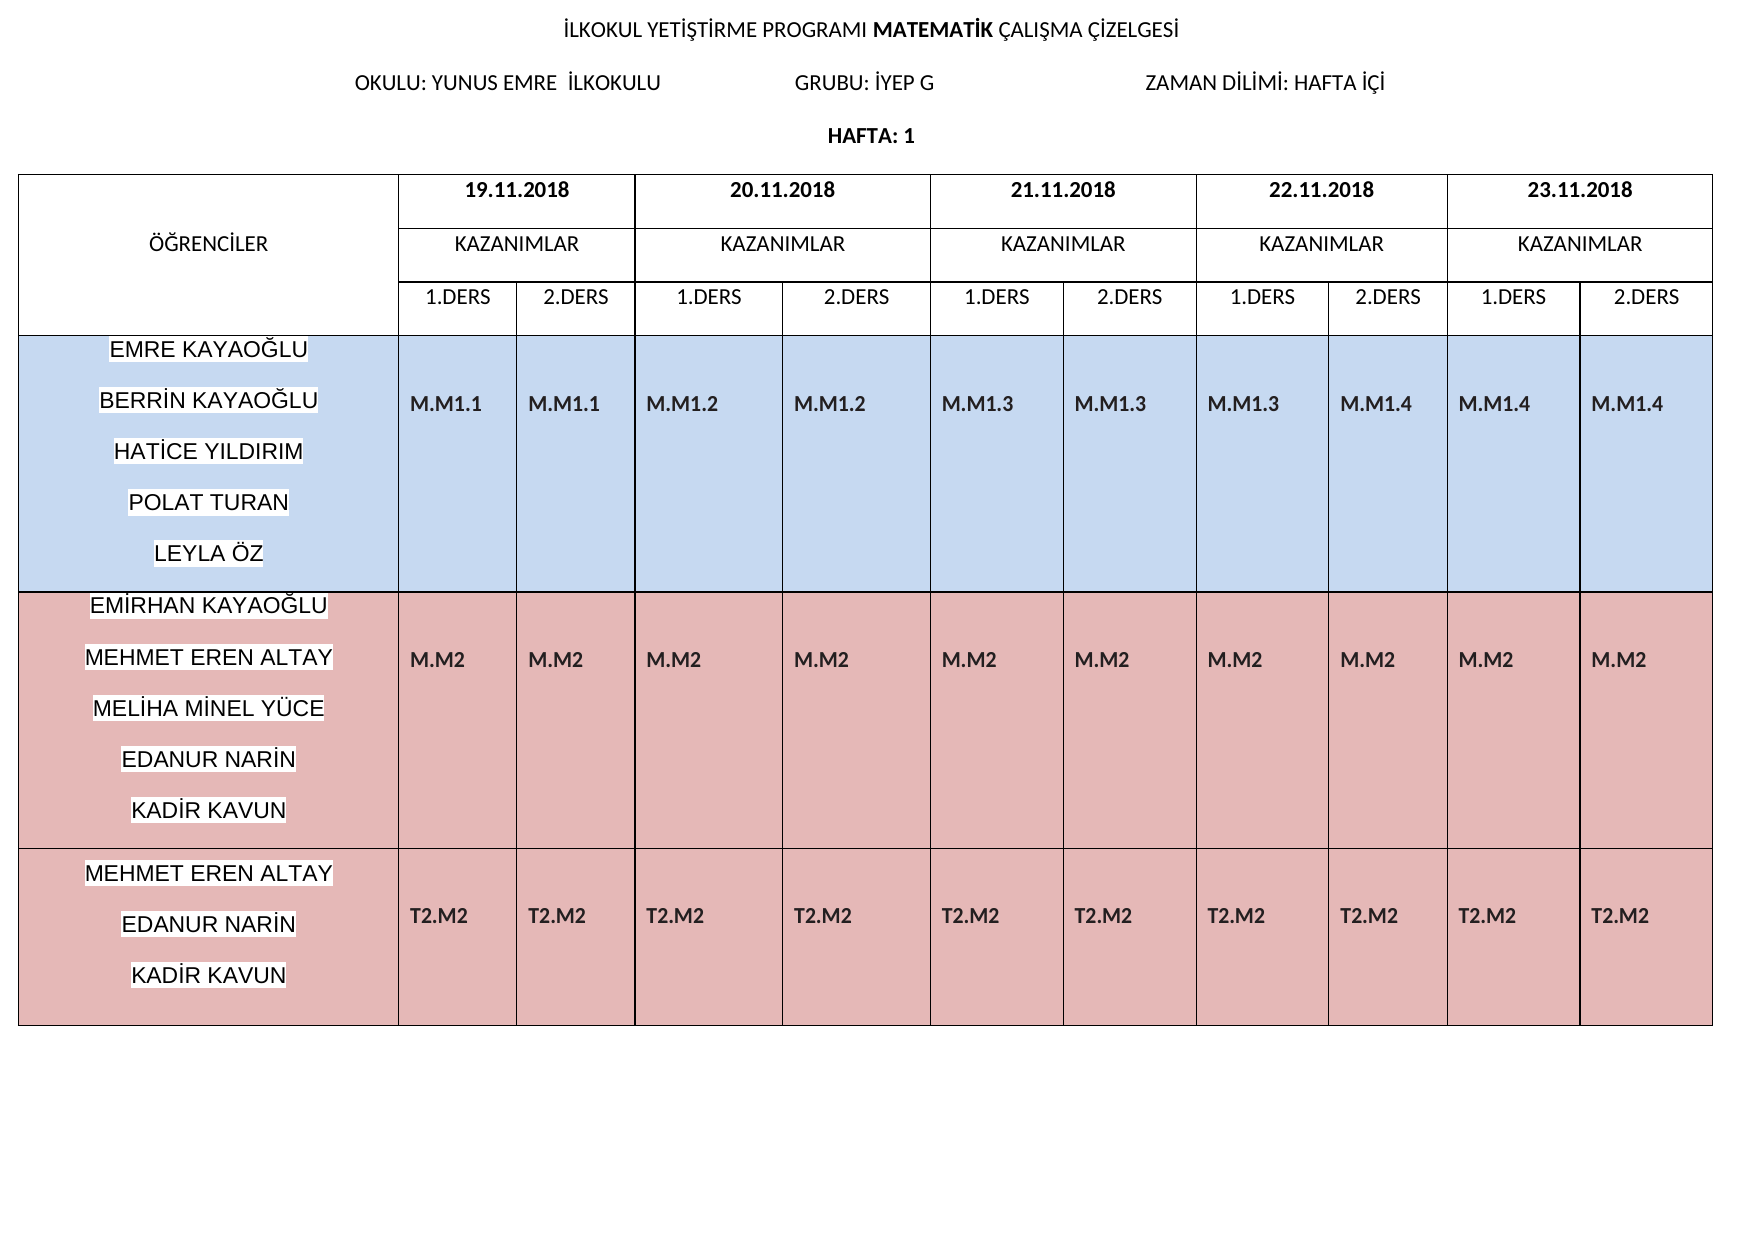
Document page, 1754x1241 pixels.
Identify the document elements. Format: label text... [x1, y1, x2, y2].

table_cell EMİRHAN KAYAOĞLU MEHMET EREN ALTAY MELİHA MİNEL YÜCE EDANUR NARİN KADİR KAVUN [19, 593, 398, 848]
table_cell M.M2 [931, 593, 1063, 848]
table_cell M.M2 [1197, 593, 1328, 848]
table_cell M.M1.3 [1197, 336, 1328, 591]
table_cell EMRE KAYAOĞLU BERRİN KAYAOĞLU HATİCE YILDIRIM POLAT TURAN LEYLA ÖZ [19, 336, 398, 591]
table_cell M.M1.1 [517, 336, 634, 591]
table_cell 1.DERS [399, 283, 516, 335]
text HAFTA: 1 [29, 121, 1713, 149]
table_cell T2.M2 [783, 849, 930, 1025]
table_header 22.11.2018 [1197, 175, 1447, 228]
table_cell T2.M2 [1329, 849, 1447, 1025]
table_header 20.11.2018 [636, 175, 930, 228]
table_header 23.11.2018 [1448, 175, 1712, 228]
table_cell M.M2 [1581, 593, 1712, 848]
table_cell 2.DERS [517, 283, 634, 335]
table_cell T2.M2 [517, 849, 634, 1025]
table_cell M.M2 [1064, 593, 1196, 848]
table_header ÖĞRENCİLER [19, 175, 398, 335]
table_cell MEHMET EREN ALTAY EDANUR NARİN KADİR KAVUN [19, 849, 398, 1025]
table_cell 2.DERS [1581, 283, 1712, 335]
table_cell KAZANIMLAR [1448, 229, 1712, 281]
table_cell T2.M2 [1448, 849, 1579, 1025]
table_cell 1.DERS [1197, 283, 1328, 335]
table_cell KAZANIMLAR [931, 229, 1196, 281]
table_cell T2.M2 [1581, 849, 1712, 1025]
table_cell M.M2 [636, 593, 782, 848]
table_cell M.M1.4 [1448, 336, 1579, 591]
text İLKOKUL YETİŞTİRME PROGRAMI MATEMATİK ÇALIŞMA ÇİZELGESİ [29, 15, 1713, 43]
table_cell M.M1.2 [636, 336, 782, 591]
table_cell T2.M2 [636, 849, 782, 1025]
table_cell 1.DERS [636, 283, 782, 335]
table_cell T2.M2 [399, 849, 516, 1025]
table_cell KAZANIMLAR [636, 229, 930, 281]
table_cell M.M1.1 [399, 336, 516, 591]
table_header 21.11.2018 [931, 175, 1196, 228]
table_cell M.M2 [399, 593, 516, 848]
table_cell 2.DERS [1329, 283, 1447, 335]
table_cell M.M2 [1329, 593, 1447, 848]
table_cell KAZANIMLAR [1197, 229, 1447, 281]
table_cell KAZANIMLAR [399, 229, 634, 281]
table_cell M.M2 [517, 593, 634, 848]
table_header 19.11.2018 [399, 175, 634, 228]
table_cell 2.DERS [1064, 283, 1196, 335]
table_cell T2.M2 [1197, 849, 1328, 1025]
table_cell M.M1.2 [783, 336, 930, 591]
table_cell M.M1.3 [931, 336, 1063, 591]
table_cell 1.DERS [1448, 283, 1579, 335]
table_cell 2.DERS [783, 283, 930, 335]
table_cell T2.M2 [931, 849, 1063, 1025]
table_cell M.M1.4 [1329, 336, 1447, 591]
table_cell M.M2 [783, 593, 930, 848]
text OKULU: YUNUS EMRE İLKOKULU GRUBU: İYEP G ZAMAN DİLİMİ: HAFTA İÇİ [29, 68, 1713, 96]
table_cell T2.M2 [1064, 849, 1196, 1025]
table_cell M.M1.4 [1581, 336, 1712, 591]
table_cell 1.DERS [931, 283, 1063, 335]
table_cell M.M1.3 [1064, 336, 1196, 591]
table_cell M.M2 [1448, 593, 1579, 848]
